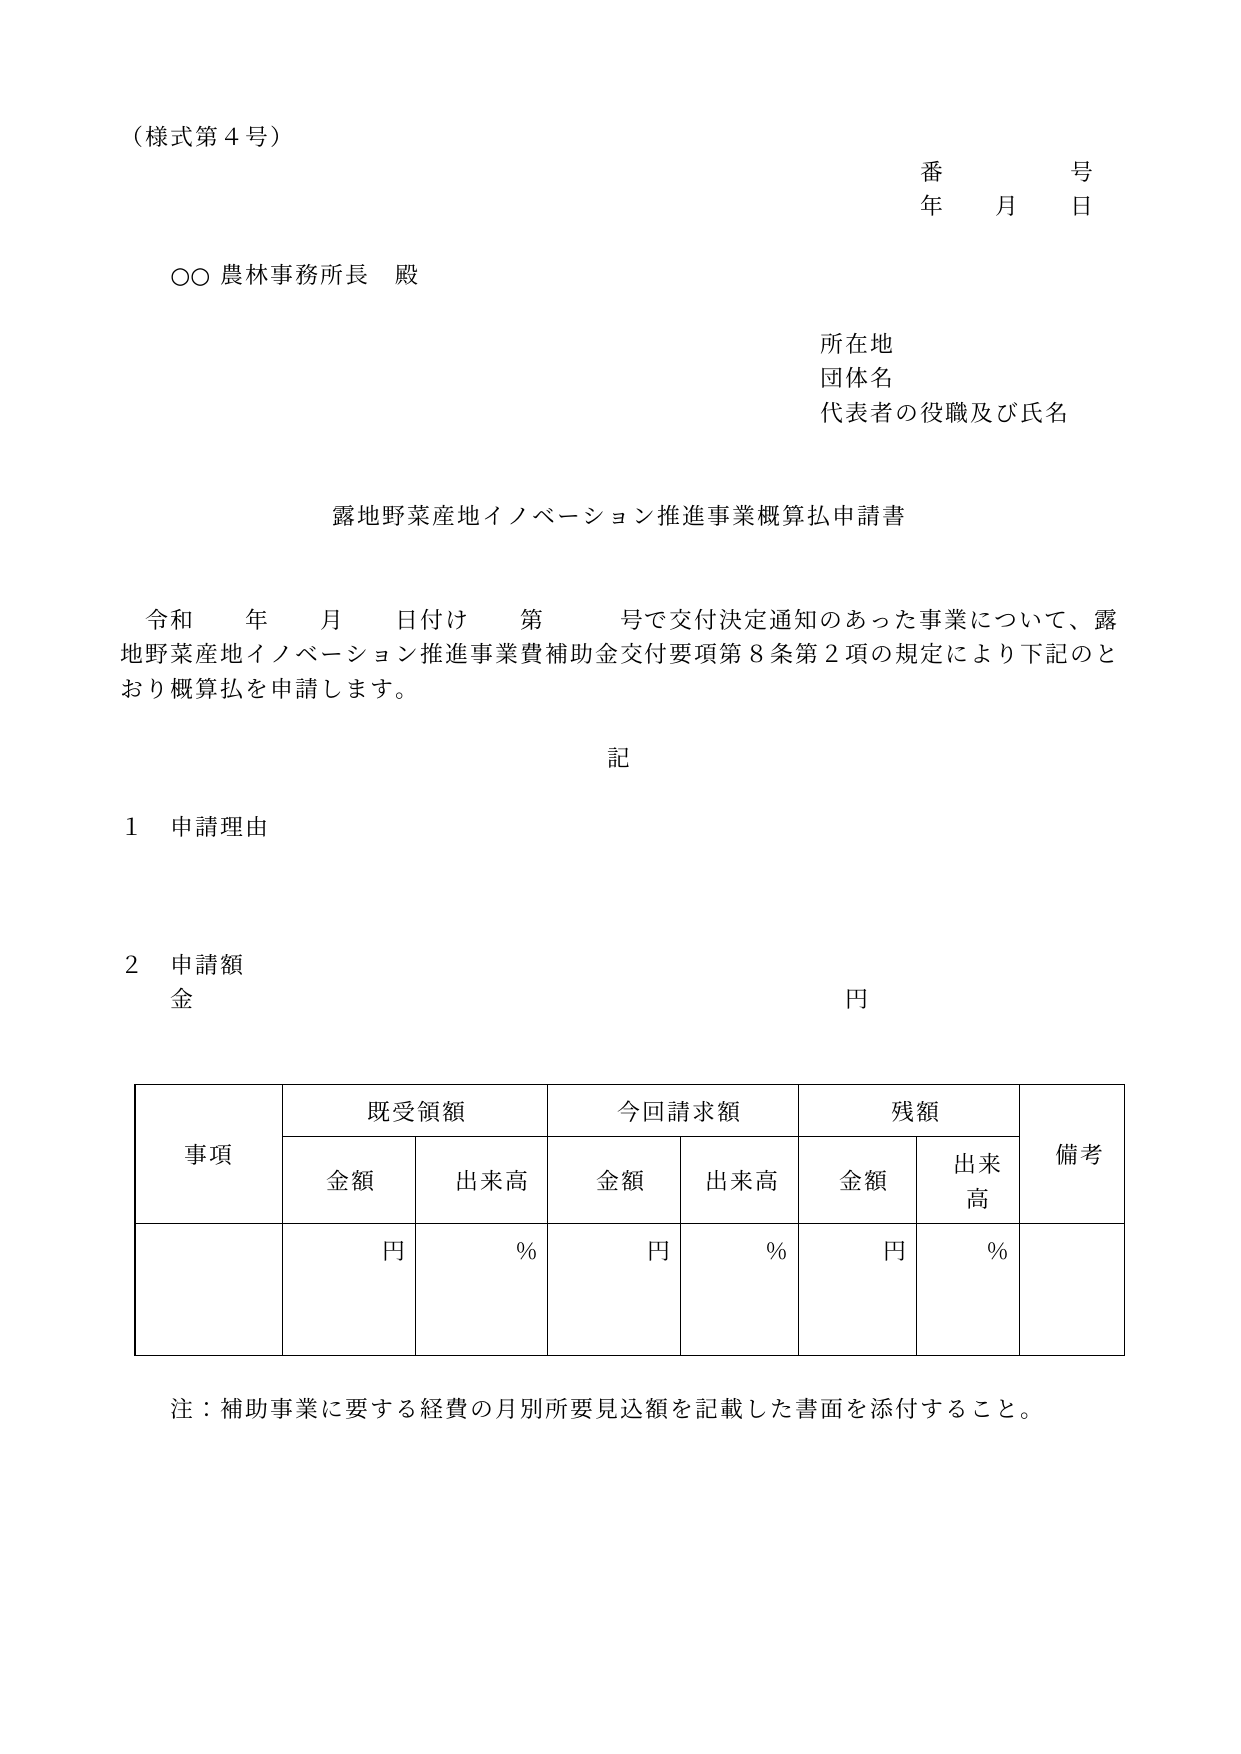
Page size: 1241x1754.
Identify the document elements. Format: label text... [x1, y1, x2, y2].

text 注：補助事業に要する経費の月別所要見込額を記載した書面を添付すること。 [145, 1391, 1120, 1425]
text ２ 申請額 [120, 946, 1120, 980]
table_header 今回請求額 [548, 1085, 798, 1136]
table_cell 金額 [283, 1137, 415, 1223]
table_cell 出来高 [681, 1137, 798, 1223]
text 記 [120, 739, 1120, 773]
table_cell ％ [416, 1224, 547, 1355]
text 団体名 [797, 360, 1120, 394]
table_cell ％ [917, 1224, 1019, 1355]
table_cell [1020, 1224, 1124, 1355]
text 所在地 [797, 325, 1120, 360]
table_cell 出来高 [917, 1137, 1019, 1223]
text 露地野菜産地イノベーション推進事業概算払申請書 [120, 498, 1120, 532]
text 金 円 [120, 980, 1120, 1015]
table_header 残額 [799, 1085, 1019, 1136]
table_cell 金額 [799, 1137, 916, 1223]
text １ 申請理由 [120, 808, 1120, 842]
table_cell 金額 [548, 1137, 680, 1223]
text 年 月 日 [120, 187, 1095, 222]
text ○○農林事務所長 殿 [145, 256, 1120, 291]
table_cell 円 [283, 1224, 415, 1355]
table_header 既受領額 [283, 1085, 547, 1136]
text 番 号 [120, 153, 1095, 187]
table_cell ％ [681, 1224, 798, 1355]
text （様式第４号） [120, 118, 1120, 153]
text 令和 年 月 日付け 第 号で交付決定通知のあった事業について、露地野菜産地イノベーション推進事業費補助金交付要項第８条第２項の規定により下記のとおり概算払を申請します。 [120, 601, 1120, 704]
table_cell 出来高 [416, 1137, 547, 1223]
table_cell 円 [548, 1224, 680, 1355]
text 代表者の役職及び氏名 [797, 394, 1120, 429]
table_cell 円 [799, 1224, 916, 1355]
table_cell [136, 1224, 282, 1355]
table_header 備考 [1020, 1085, 1124, 1223]
table_header 事項 [136, 1085, 282, 1223]
